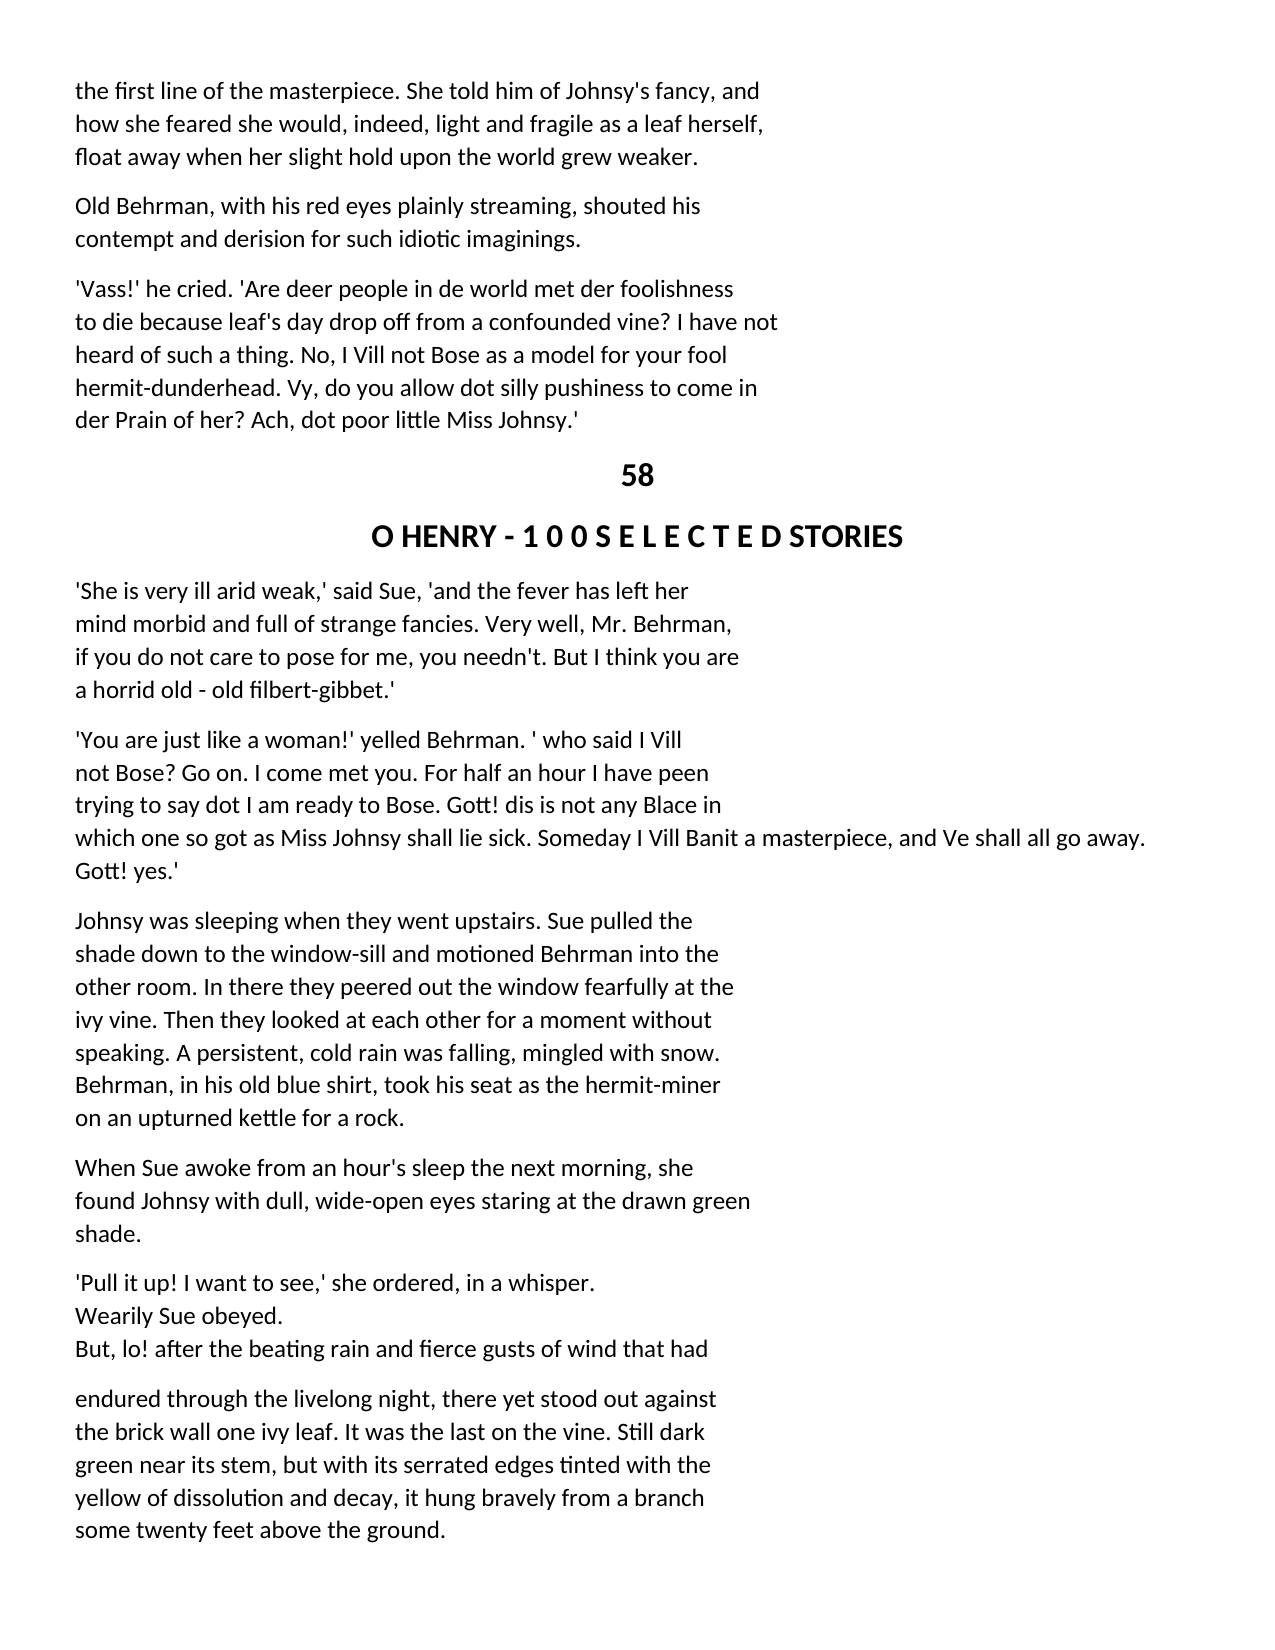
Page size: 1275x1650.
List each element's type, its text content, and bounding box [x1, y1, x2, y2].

text endured through the livelong night, there yet stood out against the brick wall one ivy leaf. It was the last on the vine. Still dark green near its stem, but with its serrated edges tinted with the yellow of dissolution and decay, it hung bravely from a branch some twenty feet above the ground. [75, 1383, 1200, 1545]
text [75, 75, 1200, 171]
text 58 [75, 454, 1200, 495]
text Old Behrman, with his red eyes plainly streaming, shouted his contempt and derision for such idiotic imaginings. [75, 190, 1200, 254]
text When Sue awoke from an hour's sleep the next morning, she found Johnsy with dull, wide-open eyes staring at the drawn green shade. [75, 1152, 1200, 1248]
text 'Pull it up! I want to see,' she ordered, in a whisper. Wearily Sue obeyed. But, lo! after the beating rain and fierce gusts of wind that had [75, 1267, 1200, 1364]
text Johnsy was sleeping when they went upstairs. Sue pulled the shade down to the window-sill and motioned Behrman into the other room. In there they peered out the window fearfully at the ivy vine. Then they looked at each other for a moment without speaking. A persistent, cold rain was falling, mingled with snow. Behrman, in his old blue shirt, took his seat as the hermit-miner on an upturned kettle for a rock. [75, 905, 1200, 1133]
text 'She is very ill arid weak,' said Sue, 'and the fever has left her mind morbid and full of strange fancies. Very well, Mr. Behrman, if you do not care to pose for me, you needn't. But I think you are a horrid old - old filbert-gibbet.' [75, 575, 1200, 705]
text O HENRY - 1 0 0 S E L E C T E D STORIES [75, 515, 1200, 556]
text 'You are just like a woman!' yelled Behrman. ' who said I Vill not Bose? Go on. I come met you. For half an hour I have peen trying to say dot I am ready to Bose. Gott! dis is not any Blace in which one so got as Miss Johnsy shall lie sick. Someday I Vill Banit a masterpiece, and Ve shall all go away. Gott! yes.' [75, 724, 1200, 886]
text 'Vass!' he cried. 'Are deer people in de world met der foolishness to die because leaf's day drop off from a confounded vine? I have not heard of such a thing. No, I Vill not Bose as a model for your fool hermit-dunderhead. Vy, do you allow dot silly pushiness to come in der Prain of her? Ach, dot poor little Miss Johnsy.' [75, 273, 1200, 435]
